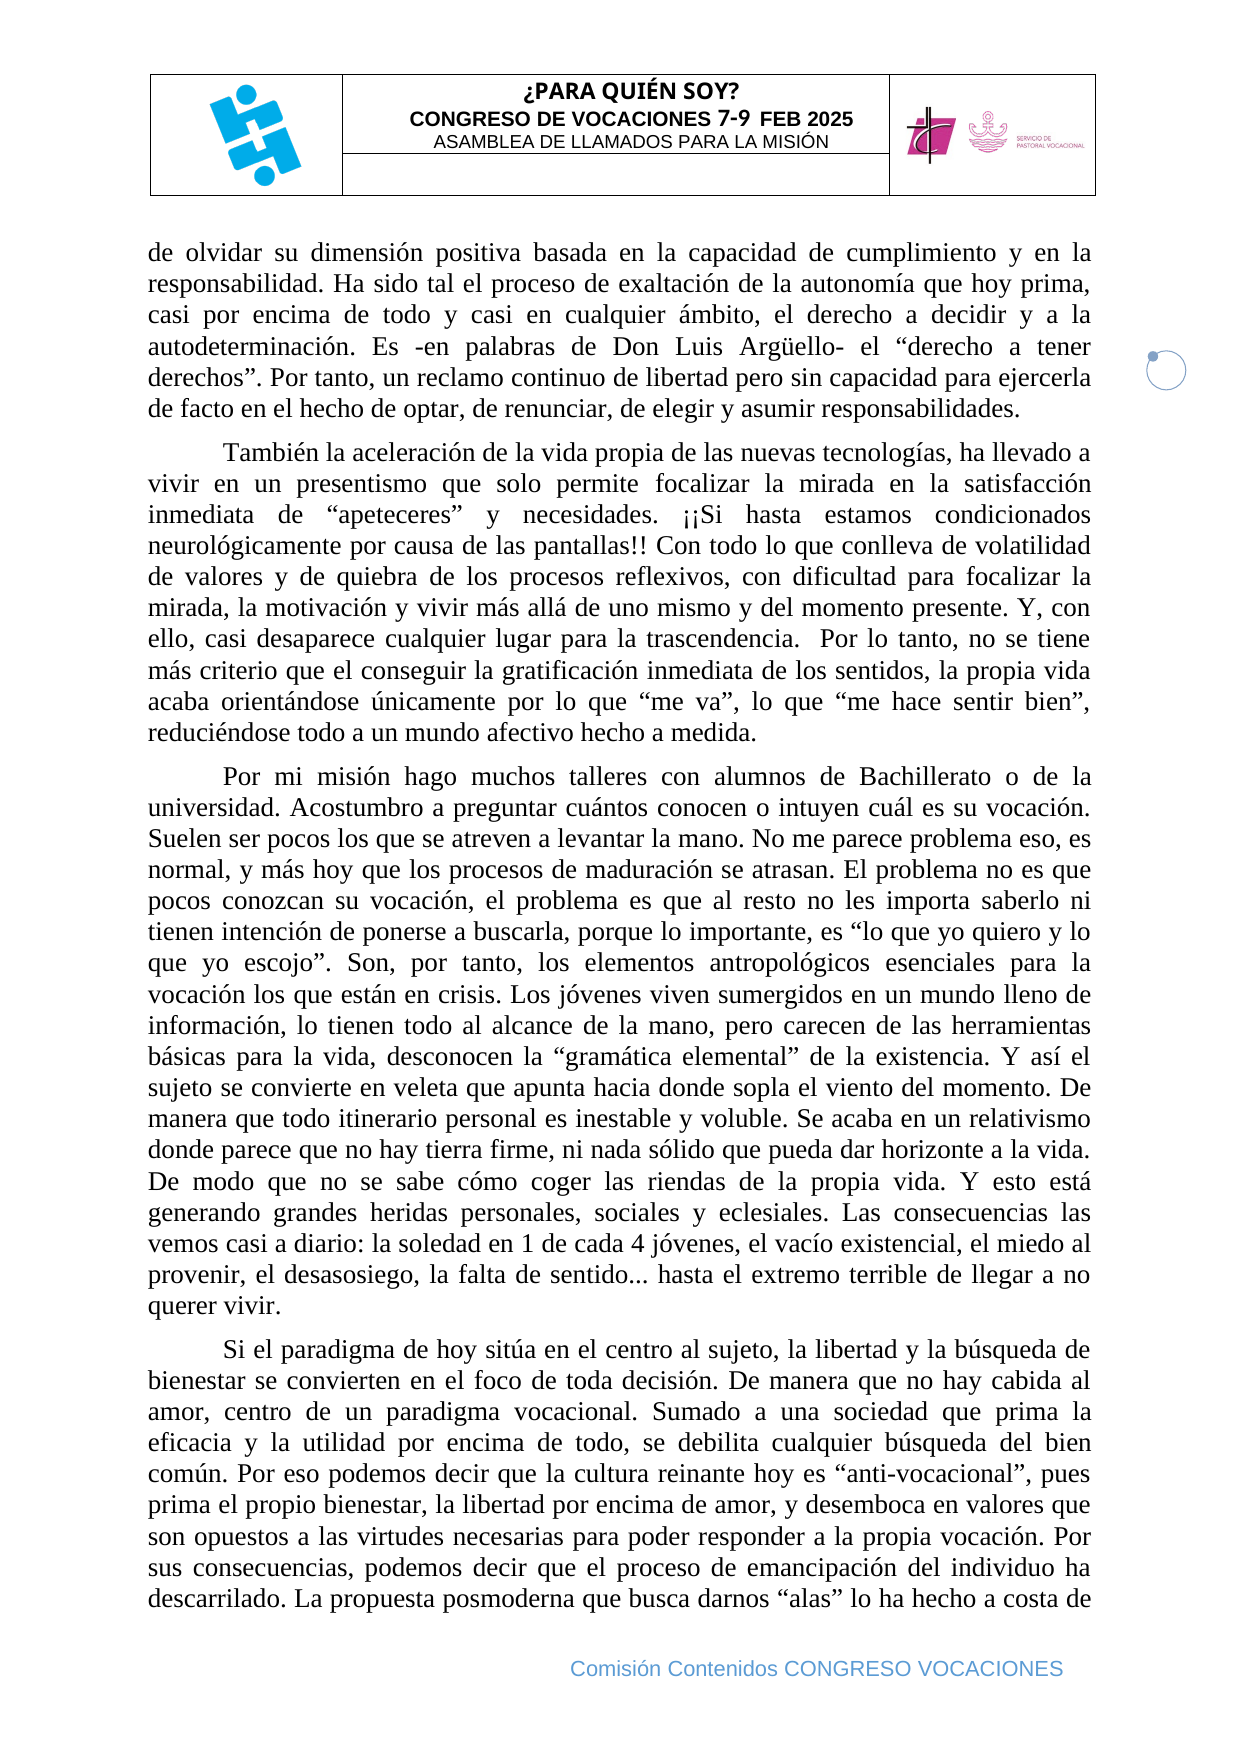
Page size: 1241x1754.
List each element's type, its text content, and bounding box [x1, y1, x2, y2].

text También la aceleración de la vida propia de las nuevas tecnologías, ha llevado a vivir en un presentismo que solo permite focalizar la mirada en la satisfacción inmediata de “apeteceres” y necesidades. ¡¡Si hasta estamos condicionados neurológicamente por causa de las pantallas!! Con todo lo que conlleva de volatilidad de valores y de quiebra de los procesos reflexivos, con dificultad para focalizar la mirada, la motivación y vivir más allá de uno mismo y del momento presente. Y, con ello, casi desaparece cualquier lugar para la trascendencia. Por lo tanto, no se tiene más criterio que el conseguir la gratificación inmediata de los sentidos, la propia vida acaba orientándose únicamente por lo que “me va”, lo que “me hace sentir bien”, reduciéndose todo a un mundo afectivo hecho a medida. [148, 436, 1092, 747]
picture [202, 78, 311, 189]
picture [1016, 132, 1086, 149]
picture [905, 103, 957, 166]
text Por mi misión hago muchos talleres con alumnos de Bachillerato o de la universidad. Acostumbro a preguntar cuántos conocen o intuyen cuál es su vocación. Suelen ser pocos los que se atreven a levantar la mano. No me parece problema eso, es normal, y más hoy que los procesos de maduración se atrasan. El problema no es que pocos conozcan su vocación, el problema es que al resto no les importa saberlo ni tienen intención de ponerse a buscarla, porque lo importante, es “lo que yo quiero y lo que yo escojo”. Son, por tanto, los elementos antropológicos esenciales para la vocación los que están en crisis. Los jóvenes viven sumergidos en un mundo lleno de información, lo tienen todo al alcance de la mano, pero carecen de las herramientas básicas para la vida, desconocen la “gramática elemental” de la existencia. Y así el sujeto se convierte en veleta que apunta hacia donde sopla el viento del momento. De manera que todo itinerario personal es inestable y voluble. Se acaba en un relativismo donde parece que no hay tierra firme, ni nada sólido que pueda dar horizonte a la vida. De modo que no se sabe cómo coger las riendas de la propia vida. Y esto está generando grandes heridas personales, sociales y eclesiales. Las consecuencias las vemos casi a diario: la soledad en 1 de cada 4 jóvenes, el vacío existencial, el miedo al provenir, el desasosiego, la falta de sentido... hasta el extremo terrible de llegar a no querer vivir. [148, 760, 1092, 1320]
picture [967, 106, 1009, 158]
